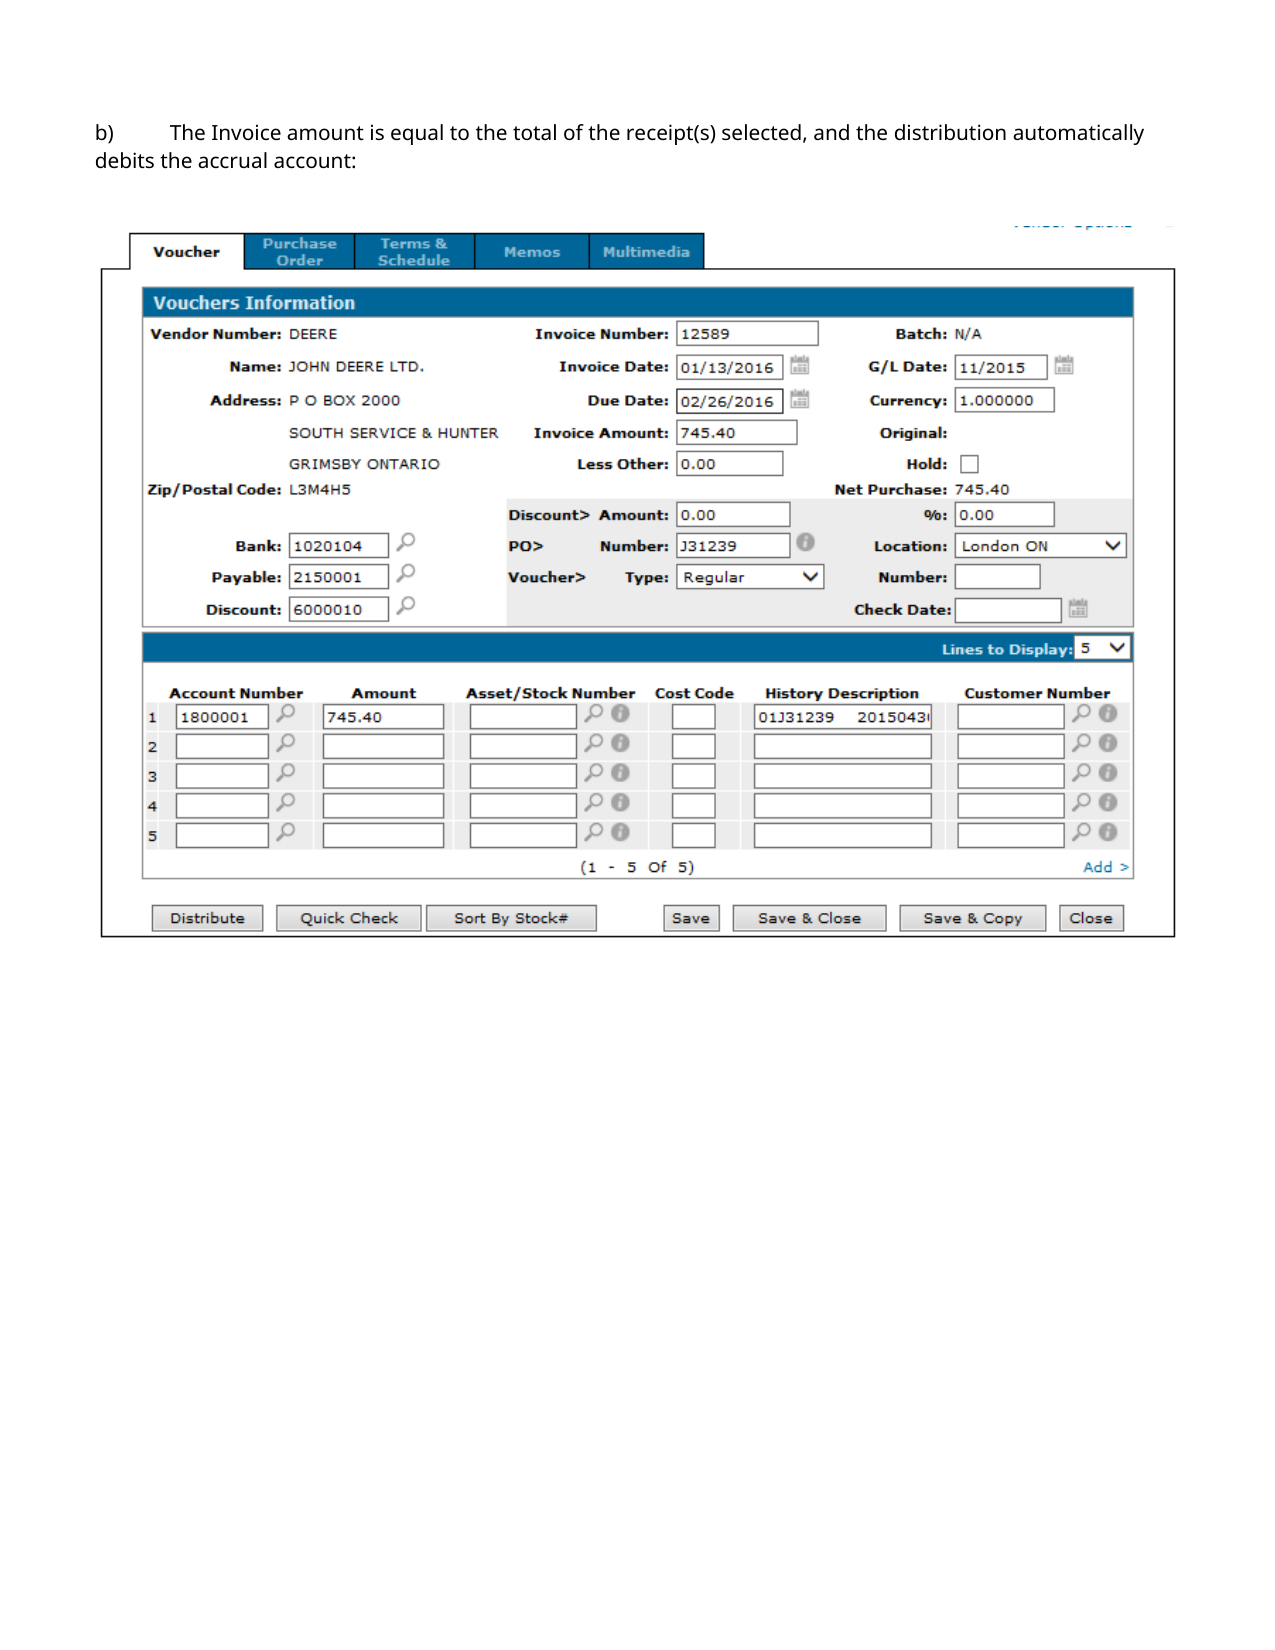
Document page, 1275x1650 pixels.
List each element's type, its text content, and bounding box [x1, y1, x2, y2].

picture [94, 226, 1181, 946]
text b) The Invoice amount is equal to the total of the receipt(s) selected, and the distribution automatically debits the accrual account: [94, 118, 1181, 175]
